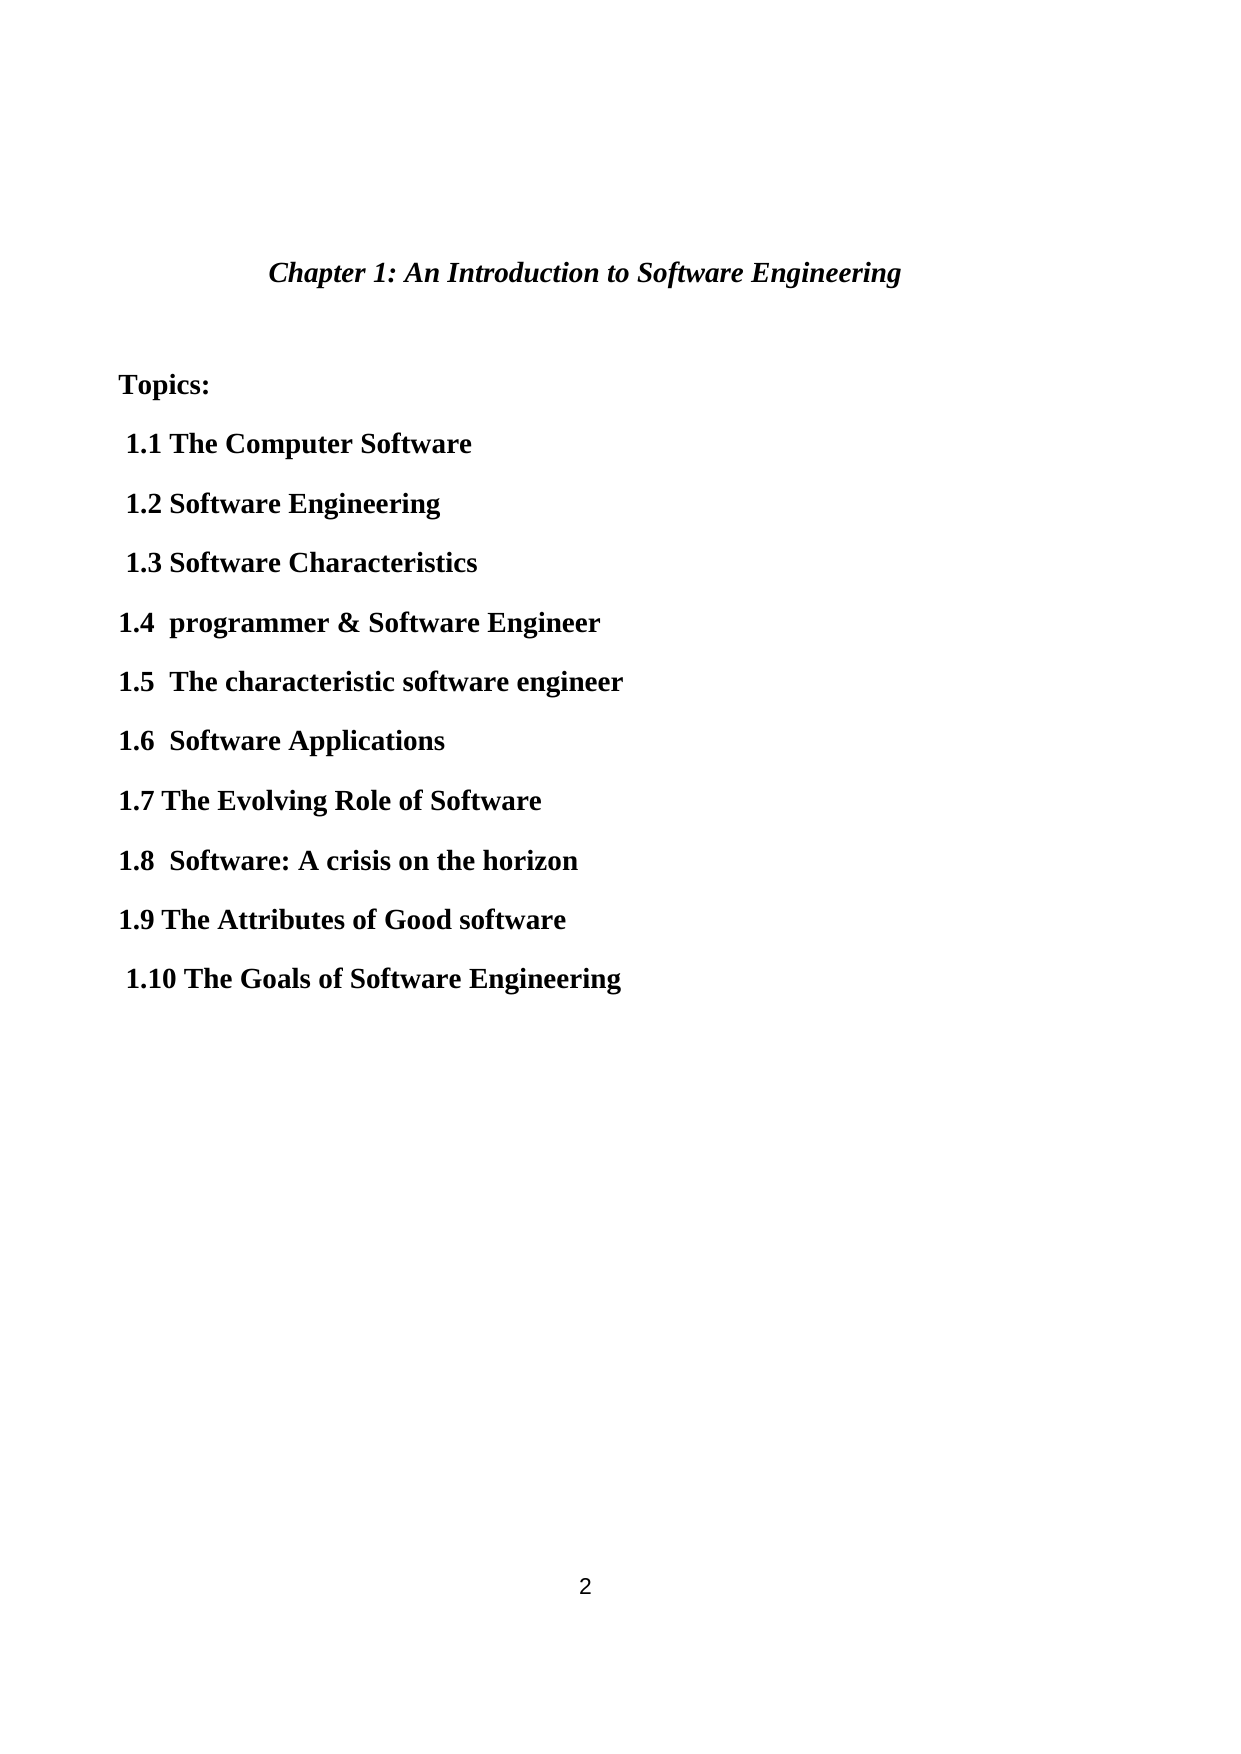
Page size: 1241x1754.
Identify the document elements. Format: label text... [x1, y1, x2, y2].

text 1.1 The Computer Software [118, 427, 1053, 460]
text 1.4 programmer & Software Engineer [118, 605, 1053, 638]
text 1.5 The characteristic software engineer [118, 664, 1053, 698]
text Topics: [118, 367, 1053, 401]
text Chapter 1: An Introduction to Software Engineering [118, 255, 1053, 288]
text 1.3 Software Characteristics [118, 545, 1053, 579]
text 1.2 Software Engineering [118, 486, 1053, 519]
text 1.8 Software: A crisis on the horizon [118, 843, 1053, 876]
text 1.9 The Attributes of Good software [118, 902, 1053, 936]
text 1.10 The Goals of Software Engineering [118, 962, 1053, 995]
text 1.6 Software Applications [118, 723, 1053, 757]
text 1.7 The Evolving Role of Software [118, 783, 1053, 816]
